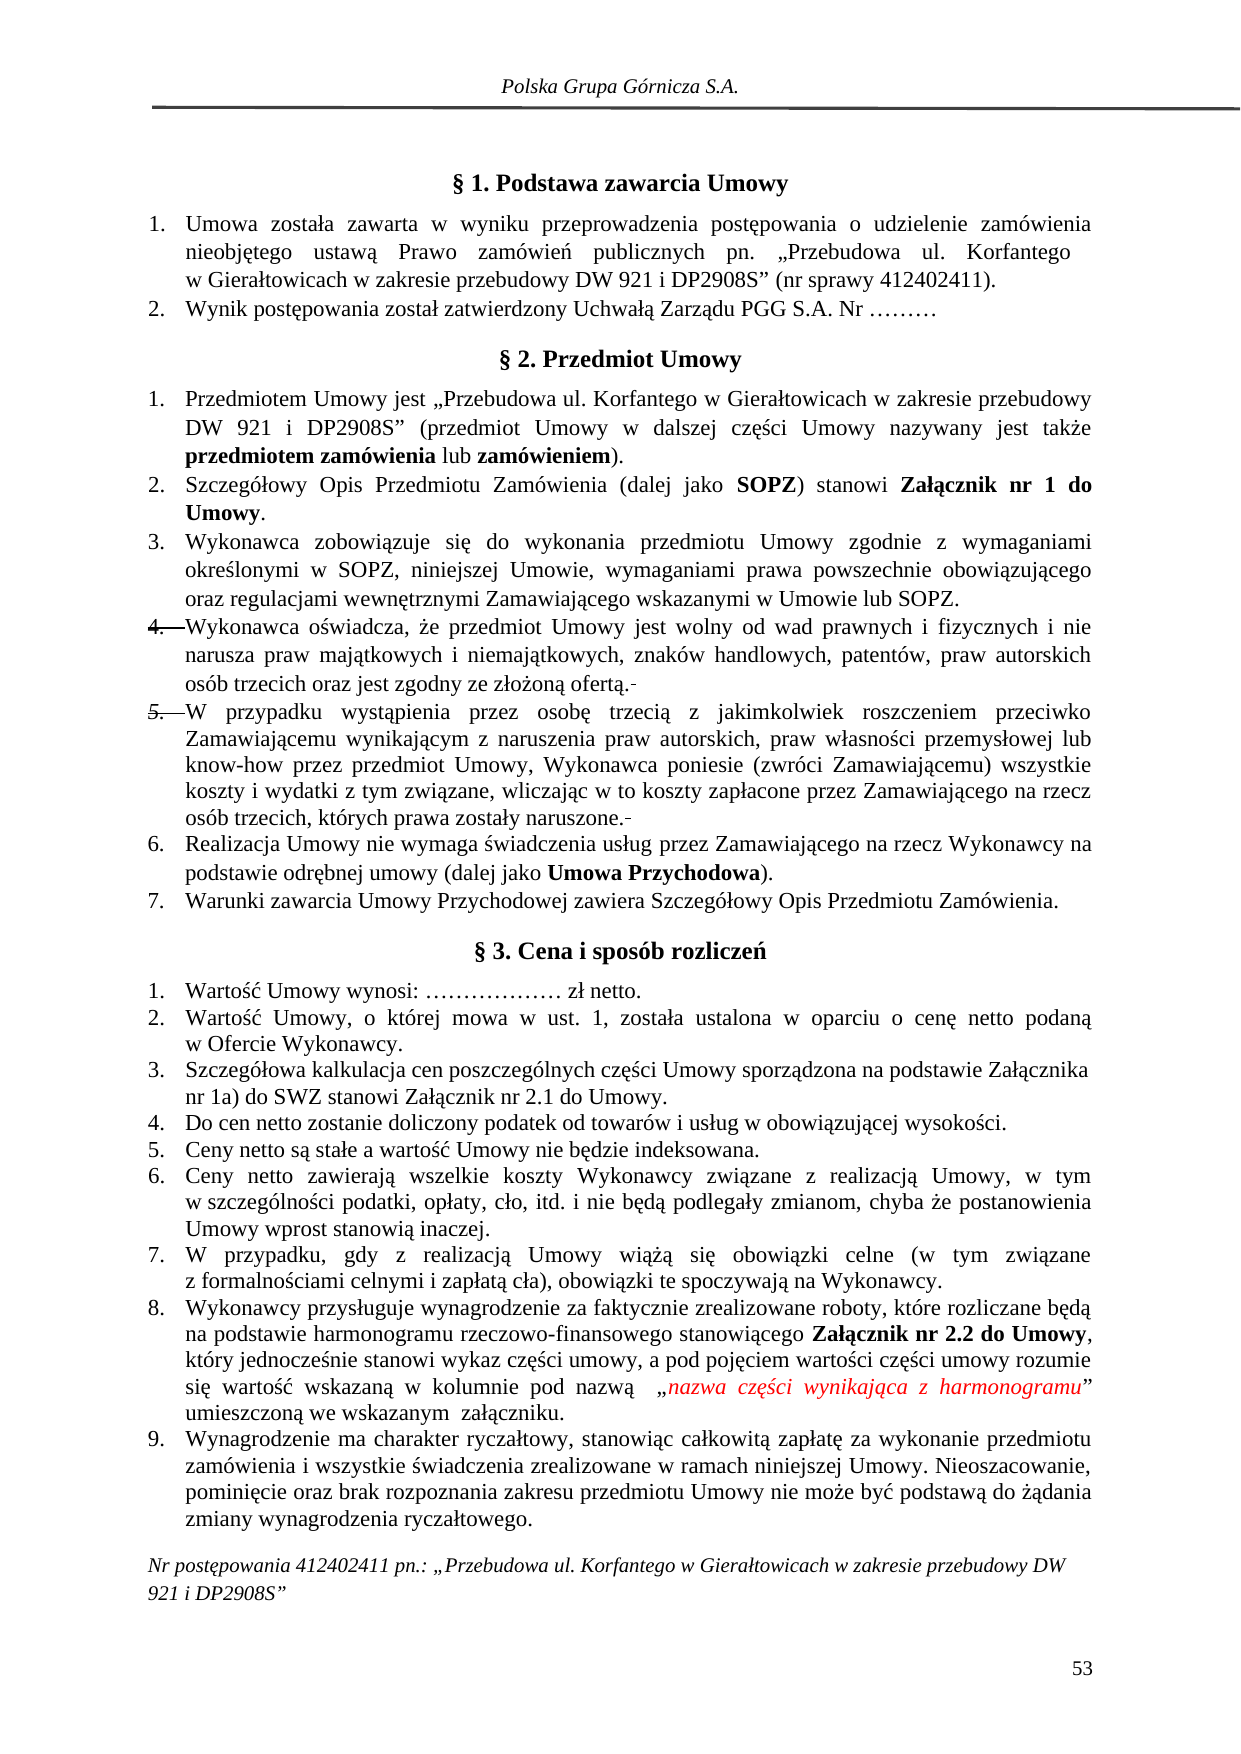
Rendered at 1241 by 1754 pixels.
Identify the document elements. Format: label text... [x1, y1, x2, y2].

list W przypadku wystąpienia przez osobę trzecią z jakimkolwiek roszczeniem przeciwko Zamawiającemu wynikającym z naruszenia praw autorskich, praw własności przemysłowej lub know-how przez przedmiot Umowy, Wykonawca poniesie (zwróci Zamawiającemu) wszystkie koszty i wydatki z tym związane, wliczając w to koszty zapłacone przez Zamawiającego na rzecz osób trzecich, których prawa zostały naruszone. [148, 698, 1093, 830]
list Wynik postępowania został zatwierdzony Uchwałą Zarządu PGG S.A. Nr ……… [148, 295, 1093, 321]
list W przypadku, gdy z realizacją Umowy wiążą się obowiązki celne (w tym związane z formalnościami celnymi i zapłatą cła), obowiązki te spoczywają na Wykonawcy. [148, 1241, 1093, 1294]
list Szczegółowa kalkulacja cen poszczególnych części Umowy sporządzona na podstawie Załącznika nr 1a) do SWZ stanowi Załącznik nr 2.1 do Umowy. [148, 1057, 1093, 1109]
list Realizacja Umowy nie wymaga świadczenia usług przez Zamawiającego na rzecz Wykonawcy na podstawie odrębnej umowy (dalej jako Umowa Przychodowa). [147, 830, 1093, 885]
list Wykonawcy przysługuje wynagrodzenie za faktycznie zrealizowane roboty, które rozliczane będą na podstawie harmonogramu rzeczowo-finansowego stanowiącego Załącznik nr 2.2 do Umowy, który jednocześnie stanowi wykaz części umowy, a pod pojęciem wartości części umowy rozumie się wartość wskazaną w kolumnie pod nazwą „nazwa części wynikająca z harmonogramu” umieszczoną we wskazanym załączniku. [148, 1294, 1093, 1426]
list Wykonawca zobowiązuje się do wykonania przedmiotu Umowy zgodnie z wymaganiami określonymi w SOPZ, niniejszej Umowie, wymaganiami prawa powszechnie obowiązującego oraz regulacjami wewnętrznymi Zamawiającego wskazanymi w Umowie lub SOPZ. [148, 528, 1093, 611]
list Wykonawca oświadcza, że przedmiot Umowy jest wolny od wad prawnych i fizycznych i nie narusza praw majątkowych i niemajątkowych, znaków handlowych, patentów, praw autorskich osób trzecich oraz jest zgodny ze złożoną ofertą. [147, 613, 1093, 696]
subtitle § 2. Przedmiot Umowy [148, 344, 1093, 373]
list Szczegółowy Opis Przedmiotu Zamówienia (dalej jako SOPZ) stanowi Załącznik nr 1 do Umowy. [148, 471, 1093, 526]
subtitle § 3. Cena i sposób rozliczeń [148, 936, 1093, 965]
list Wynagrodzenie ma charakter ryczałtowy, stanowiąc całkowitą zapłatę za wykonanie przedmiotu zamówienia i wszystkie świadczenia zrealizowane w ramach niniejszej Umowy. Nieoszacowanie, pominięcie oraz brak rozpoznania zakresu przedmiotu Umowy nie może być podstawą do żądania zmiany wynagrodzenia ryczałtowego. [148, 1426, 1093, 1531]
subtitle § 1. Podstawa zawarcia Umowy [148, 168, 1093, 197]
list Wartość Umowy wynosi: ……………… zł netto. [148, 977, 1093, 1004]
list Umowa została zawarta w wyniku przeprowadzenia postępowania o udzielenie zamówienia nieobjętego ustawą Prawo zamówień publicznych pn. „Przebudowa ul. Korfantego w Gierałtowicach w zakresie przebudowy DW 921 i DP2908S” (nr sprawy 412402411). [148, 210, 1093, 293]
list Do cen netto zostanie doliczony podatek od towarów i usług w obowiązującej wysokości. [148, 1109, 1093, 1136]
list Przedmiotem Umowy jest „Przebudowa ul. Korfantego w Gierałtowicach w zakresie przebudowy DW 921 i DP2908S” (przedmiot Umowy w dalszej części Umowy nazywany jest także przedmiotem zamówienia lub zamówieniem). [148, 386, 1093, 469]
list Wartość Umowy, o której mowa w ust. 1, została ustalona w oparciu o cenę netto podaną w Ofercie Wykonawcy. [148, 1004, 1093, 1057]
list Ceny netto zawierają wszelkie koszty Wykonawcy związane z realizacją Umowy, w tym w szczególności podatki, opłaty, cło, itd. i nie będą podlegały zmianom, chyba że postanowienia Umowy wprost stanowią inaczej. [148, 1162, 1093, 1241]
list Warunki zawarcia Umowy Przychodowej zawiera Szczegółowy Opis Przedmiotu Zamówienia. [147, 887, 1093, 913]
list Ceny netto są stałe a wartość Umowy nie będzie indeksowana. [148, 1136, 1093, 1162]
